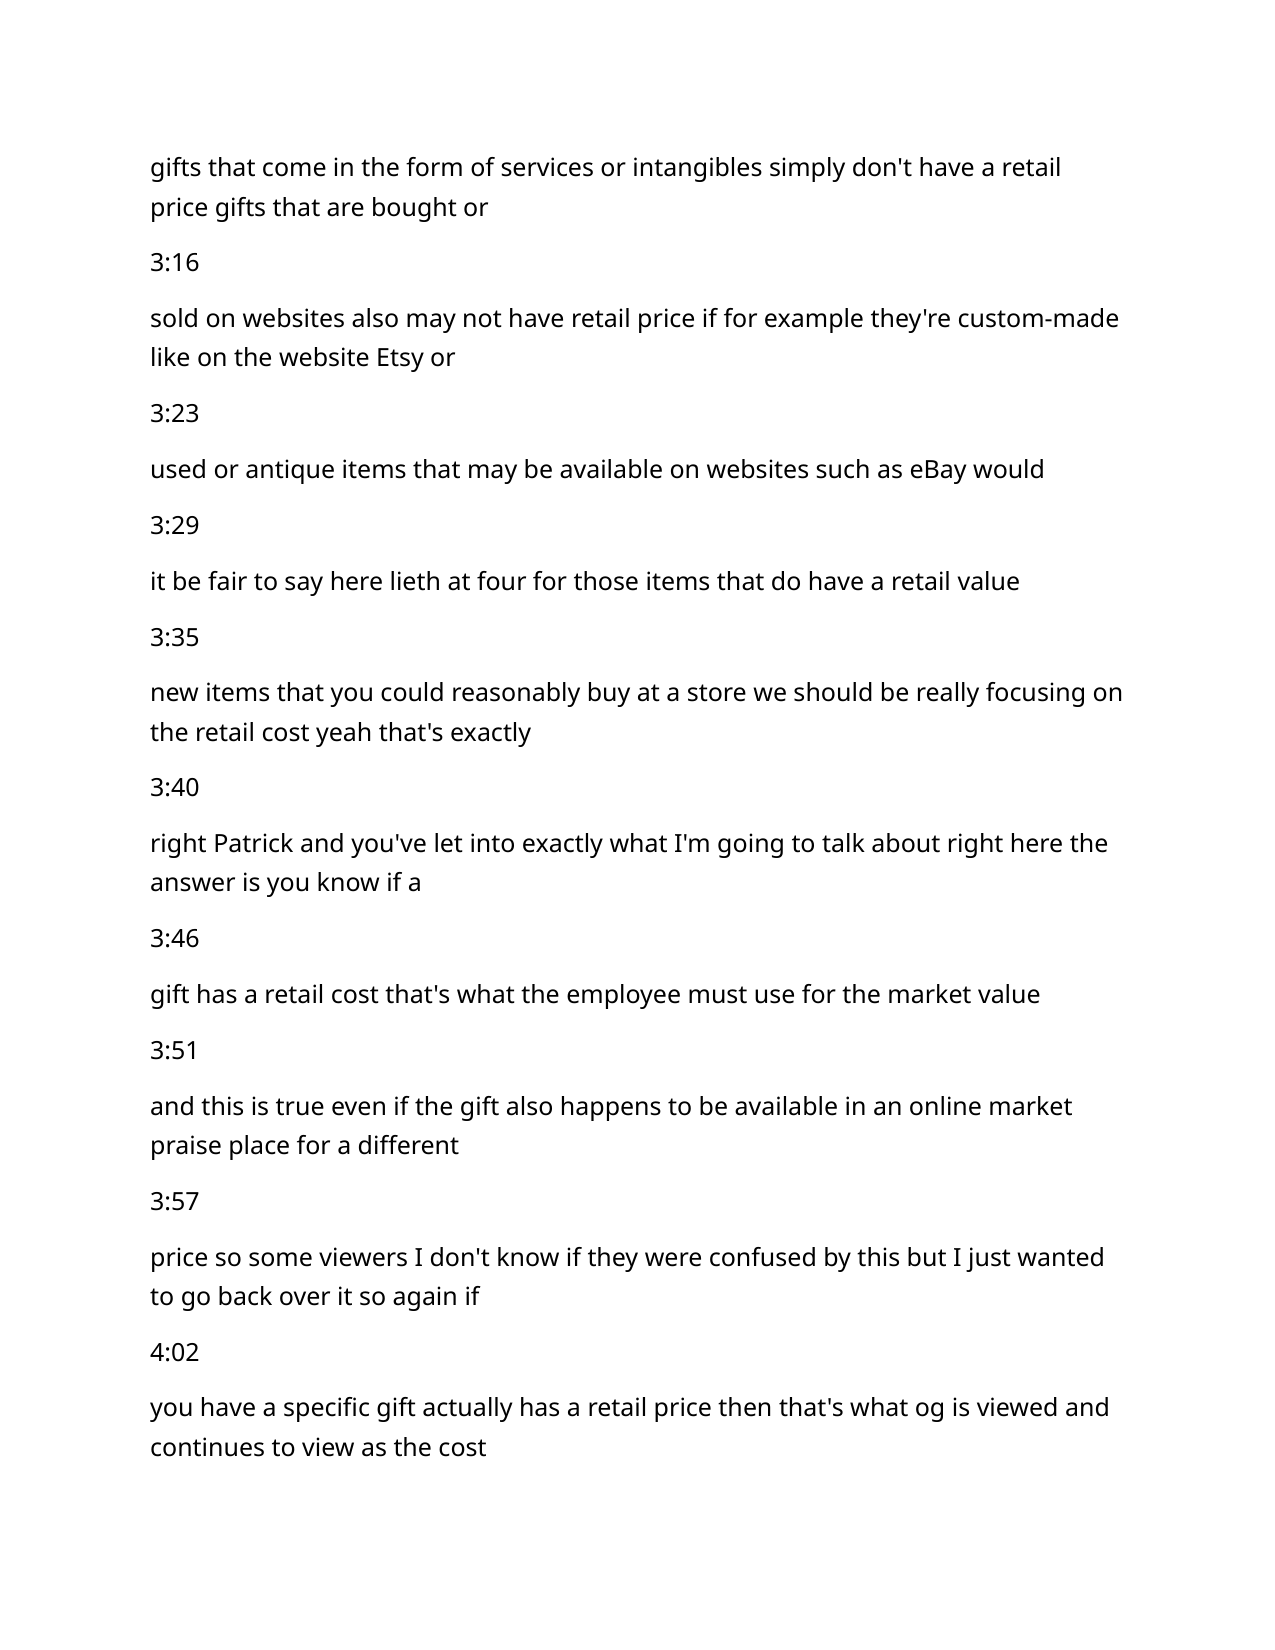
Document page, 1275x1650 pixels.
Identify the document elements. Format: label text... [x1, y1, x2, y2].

text 3:51 [150, 1032, 1125, 1067]
text 3:46 [150, 921, 1125, 955]
text 3:40 [150, 770, 1125, 804]
text sold on websites also may not have retail price if for example they're custom-made like on the website Etsy or [150, 301, 1125, 374]
text 3:16 [150, 245, 1125, 279]
text you have a specific gift actually has a retail price then that's what og is viewed and continues to view as the cost [150, 1390, 1125, 1463]
text 3:35 [150, 619, 1125, 653]
text used or antique items that may be available on websites such as eBay would [150, 452, 1125, 486]
text gift has a retail cost that's what the employee must use for the market value [150, 977, 1125, 1011]
text new items that you could reasonably buy at a store we should be really focusing on the retail cost yeah that's exactly [150, 675, 1125, 748]
text it be fair to say here lieth at four for those items that do have a retail value [150, 563, 1125, 597]
text 3:23 [150, 396, 1125, 430]
text right Patrick and you've let into exactly what I'm going to talk about right here the answer is you know if a [150, 826, 1125, 899]
text price so some viewers I don't know if they were confused by this but I just wanted to go back over it so again if [150, 1239, 1125, 1312]
text 3:57 [150, 1183, 1125, 1217]
text 4:02 [150, 1334, 1125, 1368]
text 3:29 [150, 507, 1125, 542]
text gifts that come in the form of services or intangibles simply don't have a retail price gifts that are bought or [150, 150, 1125, 223]
text and this is true even if the gift also happens to be available in an online market praise place for a different [150, 1088, 1125, 1162]
